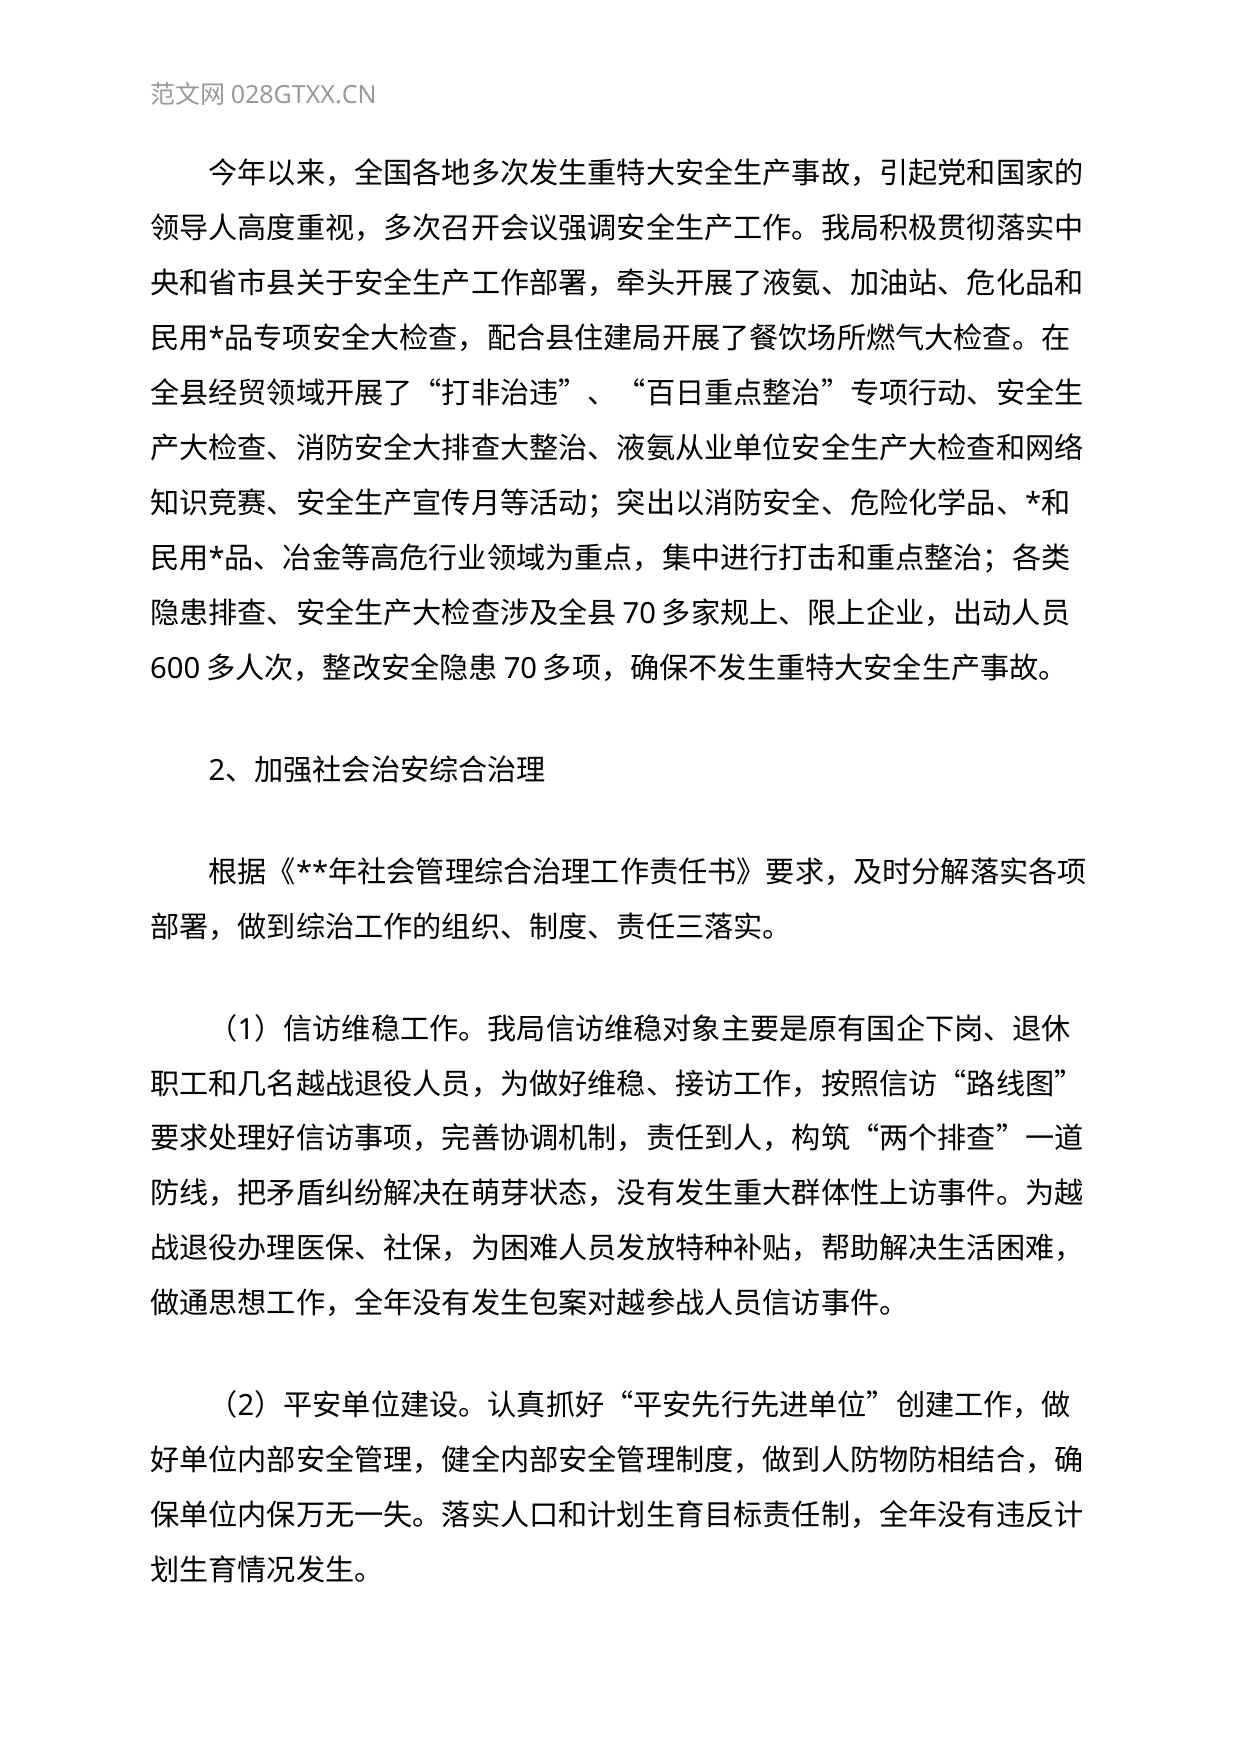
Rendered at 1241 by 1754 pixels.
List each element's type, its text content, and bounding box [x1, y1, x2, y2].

text 根据《**年社会管理综合治理工作责任书》要求，及时分解落实各项部署，做到综治工作的组织、制度、责任三落实。 [150, 848, 1090, 946]
text 今年以来，全国各地多次发生重特大安全生产事故，引起党和国家的领导人高度重视，多次召开会议强调安全生产工作。我局积极贯彻落实中央和省市县关于安全生产工作部署，牵头开展了液氨、加油站、危化品和民用*品专项安全大检查，配合县住建局开展了餐饮场所燃气大检查。在全县经贸领域开展了“打非治违”、“百日重点整治”专项行动、安全生产大检查、消防安全大排查大整治、液氨从业单位安全生产大检查和网络知识竞赛、安全生产宣传月等活动；突出以消防安全、危险化学品、*和民用*品、冶金等高危行业领域为重点，集中进行打击和重点整治；各类隐患排查、安全生产大检查涉及全县70多家规上、限上企业，出动人员600多人次，整改安全隐患70多项，确保不发生重特大安全生产事故。 [150, 150, 1090, 687]
text （1）信访维稳工作。我局信访维稳对象主要是原有国企下岗、退休职工和几名越战退役人员，为做好维稳、接访工作，按照信访“路线图”要求处理好信访事项，完善协调机制，责任到人，构筑“两个排查”一道防线，把矛盾纠纷解决在萌芽状态，没有发生重大群体性上访事件。为越战退役办理医保、社保，为困难人员发放特种补贴，帮助解决生活困难，做通思想工作，全年没有发生包案对越参战人员信访事件。 [150, 1005, 1090, 1322]
text 2、加强社会治安综合治理 [150, 746, 1090, 789]
text （2）平安单位建设。认真抓好“平安先行先进单位”创建工作，做好单位内部安全管理，健全内部安全管理制度，做到人防物防相结合，确保单位内保万无一失。落实人口和计划生育目标责任制，全年没有违反计划生育情况发生。 [150, 1382, 1090, 1589]
